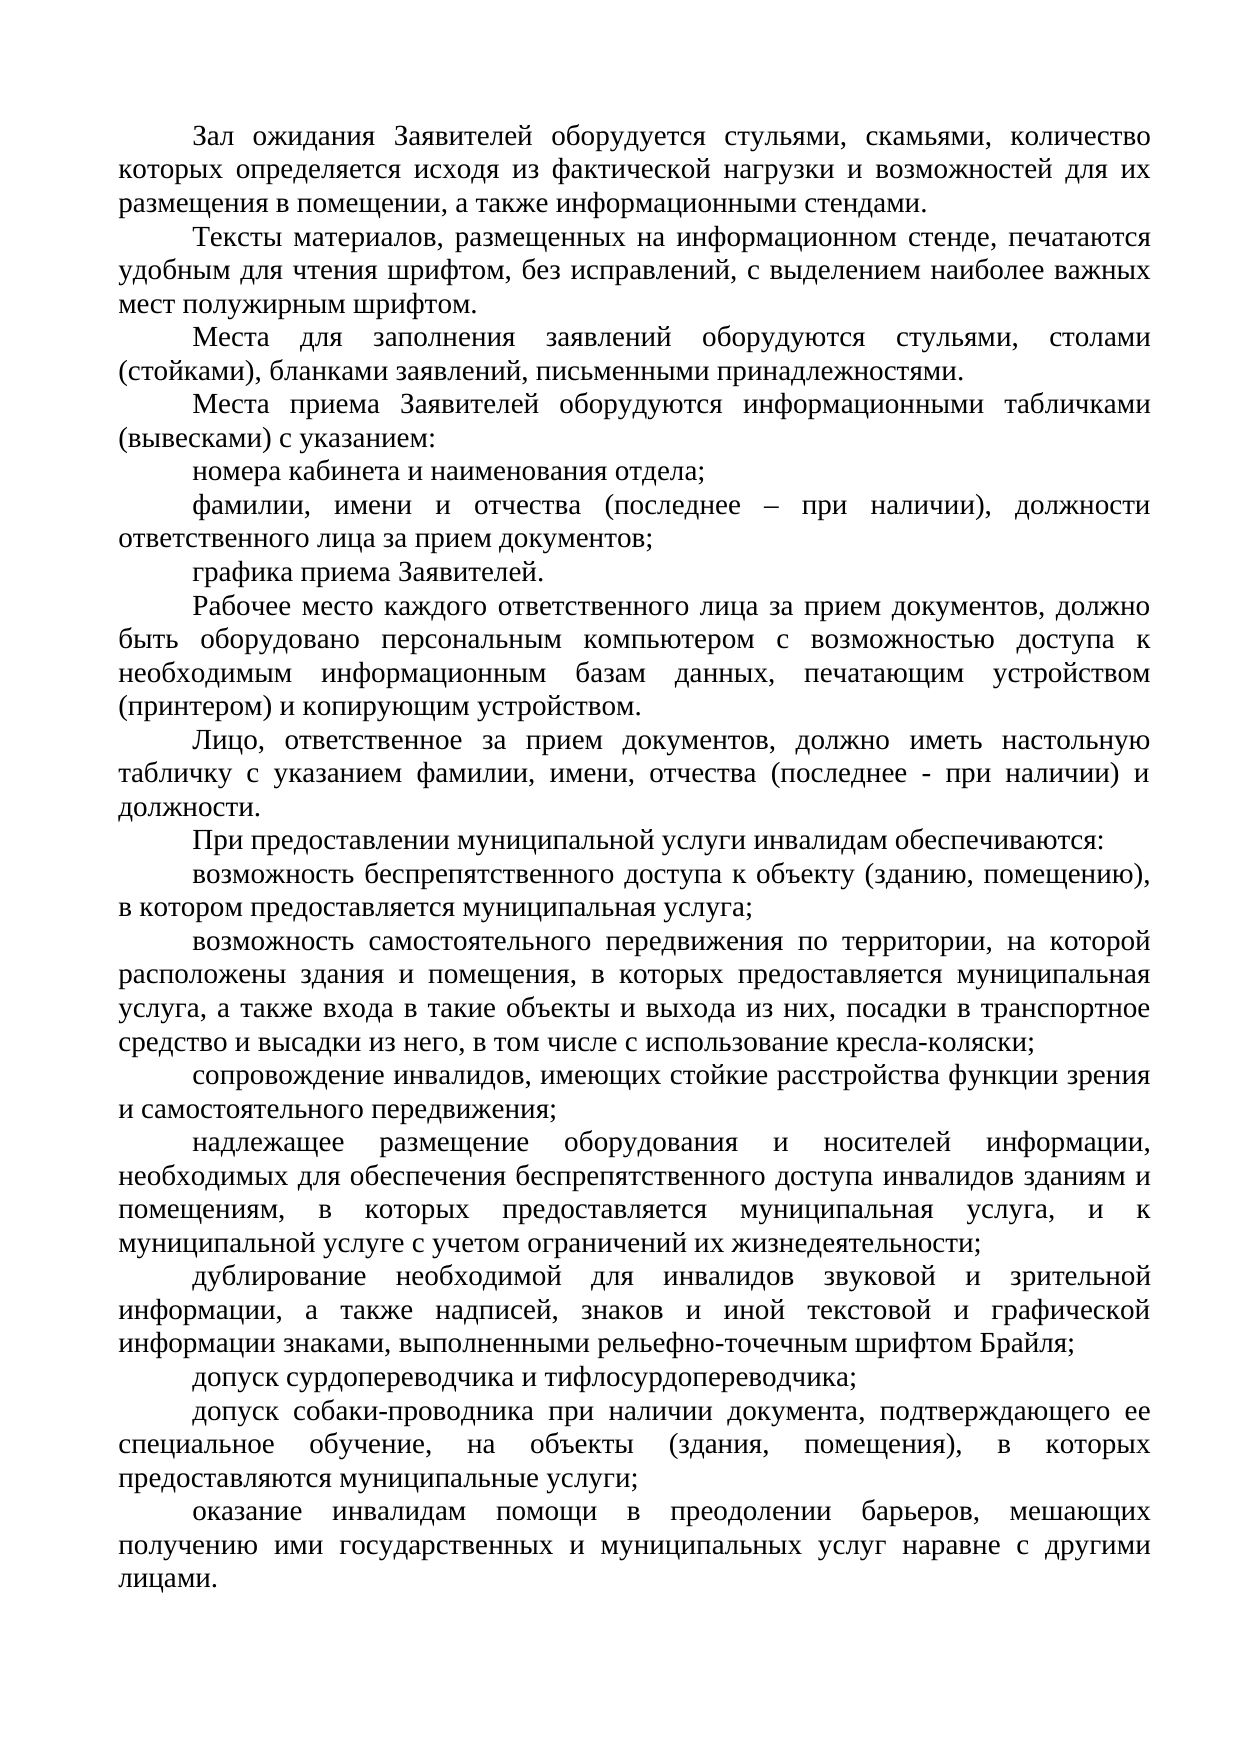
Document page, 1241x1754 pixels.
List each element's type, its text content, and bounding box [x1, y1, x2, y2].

text сопровождение инвалидов, имеющих стойкие расстройства функции зрения и самостоятельного передвижения; [118, 1057, 1152, 1124]
text дублирование необходимой для инвалидов звуковой и зрительной информации, а также надписей, знаков и иной текстовой и графической информации знаками, выполненными рельефно-точечным шрифтом Брайля; [118, 1258, 1152, 1359]
text Тексты материалов, размещенных на информационном стенде, печатаются удобным для чтения шрифтом, без исправлений, с выделением наиболее важных мест полужирным шрифтом. [118, 219, 1152, 319]
text возможность беспрепятственного доступа к объекту (зданию, помещению), в котором предоставляется муниципальная услуга; [118, 856, 1152, 923]
text Зал ожидания Заявителей оборудуется стульями, скамьями, количество которых определяется исходя из фактической нагрузки и возможностей для их размещения в помещении, а также информационными стендами. [118, 118, 1152, 219]
text возможность самостоятельного передвижения по территории, на которой расположены здания и помещения, в которых предоставляется муниципальная услуга, а также входа в такие объекты и выхода из них, посадки в транспортное средство и высадки из него, в том числе с использование кресла-коляски; [118, 923, 1152, 1057]
text Места приема Заявителей оборудуются информационными табличками (вывесками) с указанием: [118, 386, 1152, 453]
text графика приема Заявителей. [118, 554, 1152, 588]
text Лицо, ответственное за прием документов, должно иметь настольную табличку с указанием фамилии, имени, отчества (последнее - при наличии) и должности. [118, 722, 1152, 822]
text Рабочее место каждого ответственного лица за прием документов, должно быть оборудовано персональным компьютером с возможностью доступа к необходимым информационным базам данных, печатающим устройством (принтером) и копирующим устройством. [118, 588, 1152, 722]
text При предоставлении муниципальной услуги инвалидам обеспечиваются: [118, 822, 1152, 856]
text оказание инвалидам помощи в преодолении барьеров, мешающих получению ими государственных и муниципальных услуг наравне с другими лицами. [118, 1493, 1152, 1594]
text номера кабинета и наименования отдела; [118, 453, 1152, 487]
text фамилии, имени и отчества (последнее – при наличии), должности ответственного лица за прием документов; [118, 487, 1152, 554]
text допуск собаки-проводника при наличии документа, подтверждающего ее специальное обучение, на объекты (здания, помещения), в которых предоставляются муниципальные услуги; [118, 1393, 1152, 1493]
text допуск сурдопереводчика и тифлосурдопереводчика; [118, 1359, 1152, 1393]
text Места для заполнения заявлений оборудуются стульями, столами (стойками), бланками заявлений, письменными принадлежностями. [118, 319, 1152, 386]
text надлежащее размещение оборудования и носителей информации, необходимых для обеспечения беспрепятственного доступа инвалидов зданиям и помещениям, в которых предоставляется муниципальная услуга, и к муниципальной услуге с учетом ограничений их жизнедеятельности; [118, 1124, 1152, 1258]
